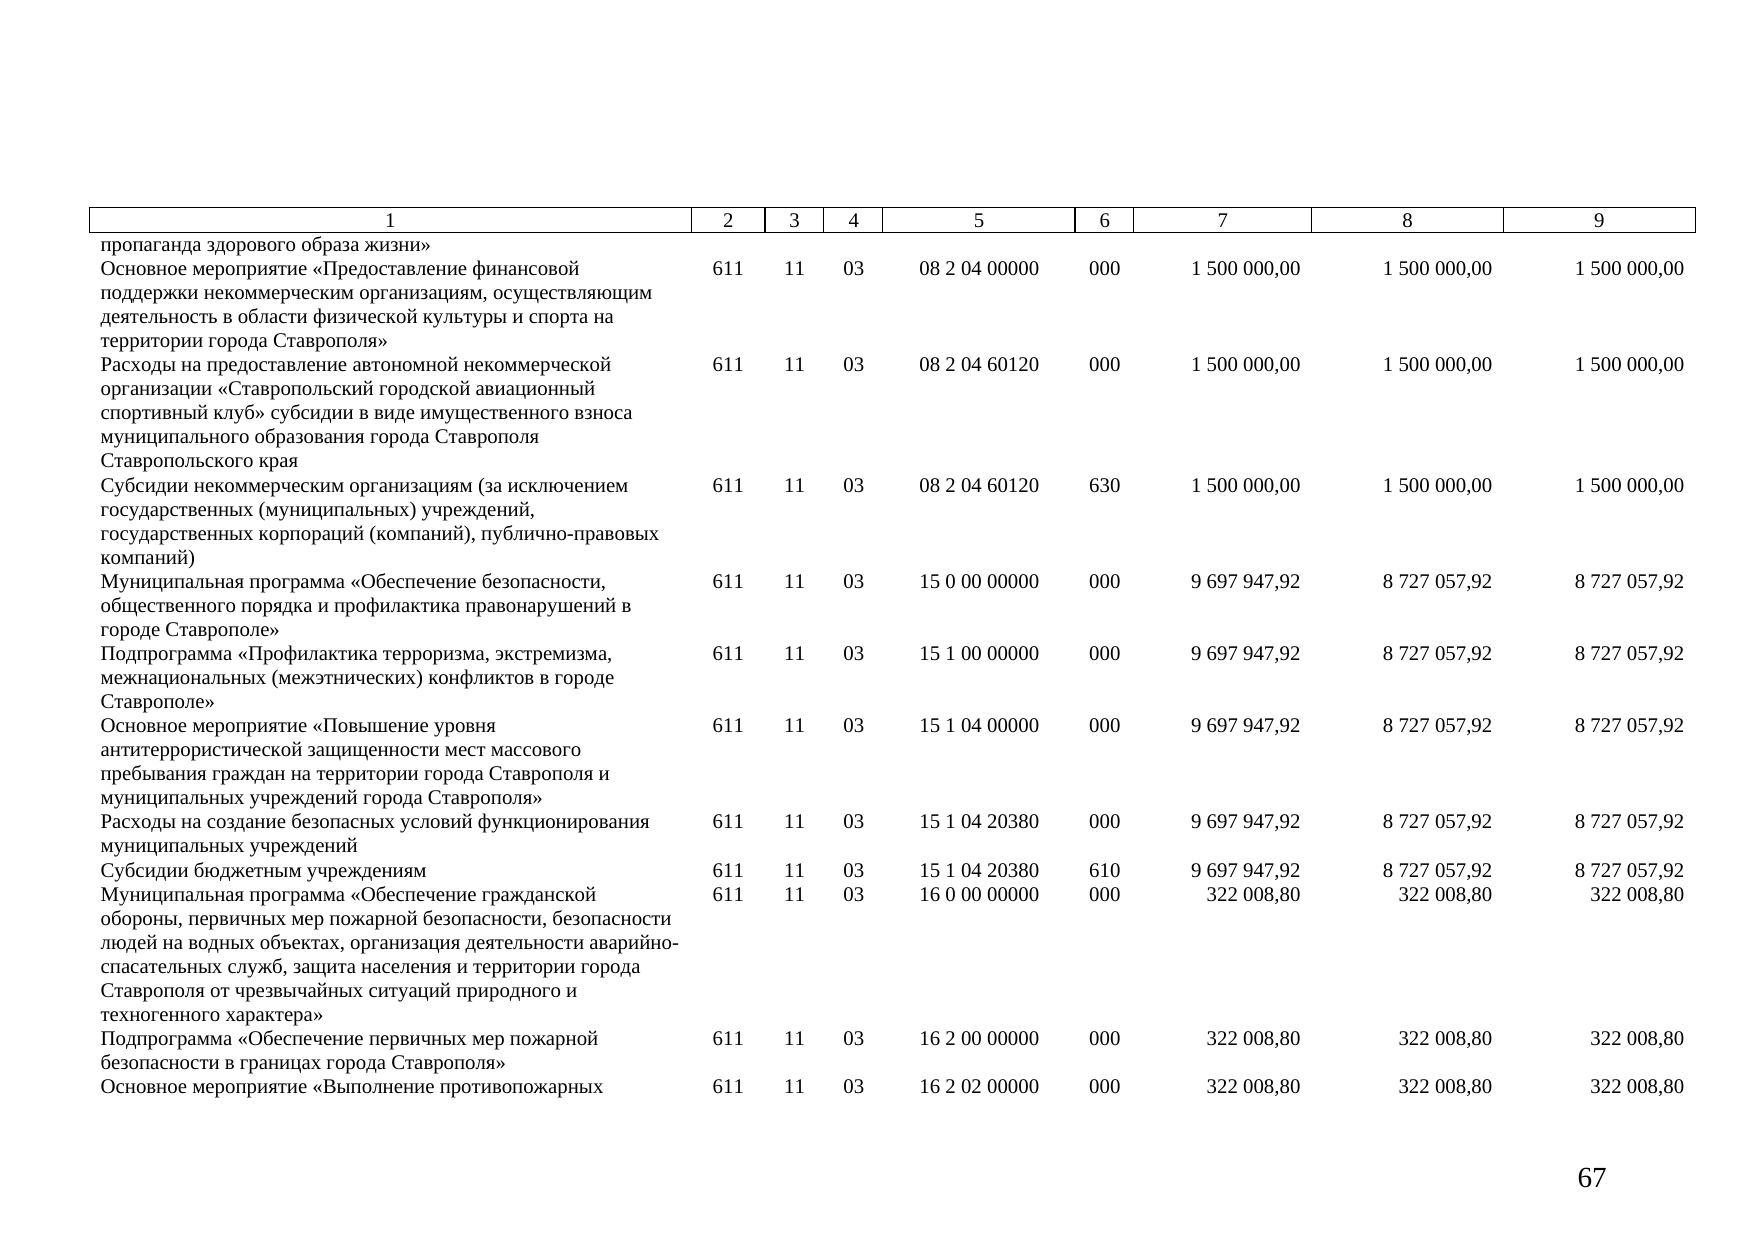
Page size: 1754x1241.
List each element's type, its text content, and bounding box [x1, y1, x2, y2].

table_header 8 [1312, 208, 1503, 232]
table_header 7 [1134, 208, 1311, 232]
table_header 3 [766, 208, 823, 232]
table_header 2 [692, 208, 764, 232]
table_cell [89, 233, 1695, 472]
table_header 5 [883, 208, 1074, 232]
table_header 9 [1504, 208, 1695, 232]
table_header 6 [1076, 208, 1133, 232]
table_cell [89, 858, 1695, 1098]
table_header 1 [90, 208, 691, 232]
table_header 4 [824, 208, 882, 232]
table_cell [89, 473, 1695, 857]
